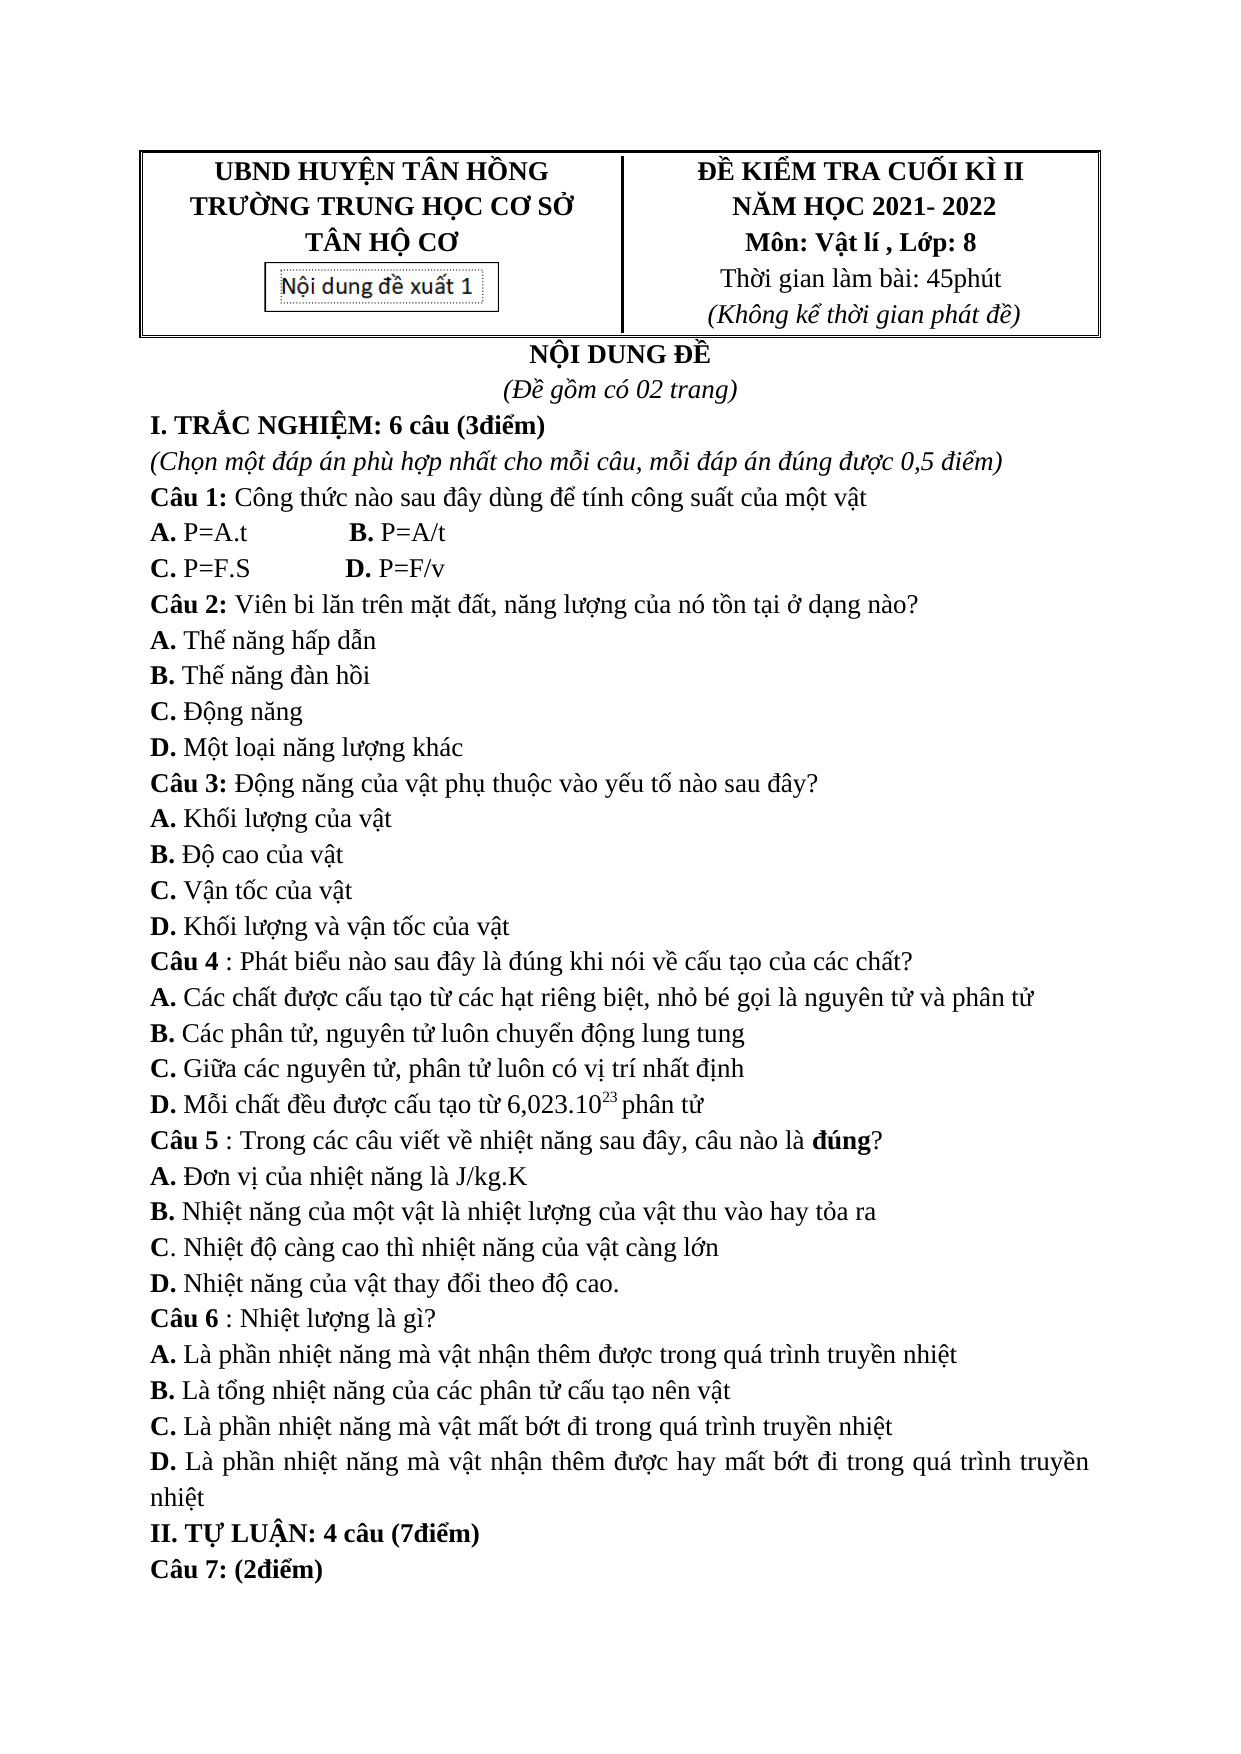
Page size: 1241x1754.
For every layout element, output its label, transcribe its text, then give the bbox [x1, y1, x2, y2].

text B. Là tổng nhiệt năng của các phân tử cấu tạo nên vật [150, 1374, 1090, 1405]
text D. Mỗi chất đều được cấu tạo từ 6,023.1023 phân tử [150, 1088, 1090, 1119]
text A. Các chất được cấu tạo từ các hạt riêng biệt, nhỏ bé gọi là nguyên tử và phân tử [150, 981, 1090, 1012]
text (Đề gồm có 02 trang) [150, 374, 1090, 405]
text B. Nhiệt năng của một vật là nhiệt lượng của vật thu vào hay tỏa ra [150, 1195, 1090, 1227]
text Câu 1: Công thức nào sau đây dùng để tính công suất của một vật [150, 481, 1090, 512]
text A. Đơn vị của nhiệt năng là J/kg.K [150, 1160, 1090, 1191]
text I. TRẮC NGHIỆM: 6 câu (3điểm) [150, 409, 1090, 441]
table_header ĐỀ KIỂM TRA CUỐI KÌ II NĂM HỌC 2021- 2022 Môn: Vật lí , Lớp: 8 Thời gian làm bài: 45phút (Không kể thời gian phát đề) [622, 153, 1098, 335]
text C. Vận tốc của vật [150, 874, 1090, 905]
text B. Các phân tử, nguyên tử luôn chuyển động lung tung [150, 1017, 1090, 1048]
text Câu 4 : Phát biểu nào sau đây là đúng khi nói về cấu tạo của các chất? [150, 945, 1090, 976]
text II. TỰ LUẬN: 4 câu (7điểm) [150, 1517, 1090, 1548]
text B. Độ cao của vật [150, 838, 1090, 869]
text Câu 6 : Nhiệt lượng là gì? [150, 1303, 1090, 1334]
text D. Khối lượng và vận tốc của vật [150, 909, 1090, 941]
text A. Thế năng hấp dẫn [150, 624, 1090, 655]
text C. Giữa các nguyên tử, phân tử luôn có vị trí nhất định [150, 1052, 1090, 1084]
table_header UBND HUYỆN TÂN HỒNG TRƯỜNG TRUNG HỌC CƠ SỞ TÂN HỘ CƠ [143, 153, 622, 335]
text NỘI DUNG ĐỀ [150, 338, 1090, 369]
text D. Nhiệt năng của vật thay đổi theo độ cao. [150, 1267, 1090, 1298]
text D. Một loại năng lượng khác [150, 731, 1090, 762]
text Câu 2: Viên bi lăn trên mặt đất, năng lượng của nó tồn tại ở dạng nào? [150, 588, 1090, 619]
text C. Nhiệt độ càng cao thì nhiệt năng của vật càng lớn [150, 1231, 1090, 1262]
text C. P=F.S D. P=F/v [150, 552, 1090, 583]
text (Chọn một đáp án phù hợp nhất cho mỗi câu, mỗi đáp án đúng được 0,5 điểm) [150, 445, 1090, 476]
text A. Là phần nhiệt năng mà vật nhận thêm được trong quá trình truyền nhiệt [150, 1338, 1090, 1369]
text D. Là phần nhiệt năng mà vật nhận thêm được hay mất bớt đi trong quá trình truyền nhiệt [150, 1446, 1090, 1512]
text Câu 5 : Trong các câu viết về nhiệt năng sau đây, câu nào là đúng? [150, 1124, 1090, 1155]
text Câu 3: Động năng của vật phụ thuộc vào yếu tố nào sau đây? [150, 767, 1090, 798]
text B. Thế năng đàn hồi [150, 659, 1090, 691]
text A. Khối lượng của vật [150, 802, 1090, 833]
text A. P=A.t B. P=A/t [150, 517, 1090, 548]
picture [264, 262, 499, 312]
text C. Động năng [150, 695, 1090, 726]
text C. Là phần nhiệt năng mà vật mất bớt đi trong quá trình truyền nhiệt [150, 1410, 1090, 1441]
text Câu 7: (2điểm) [150, 1553, 1090, 1584]
